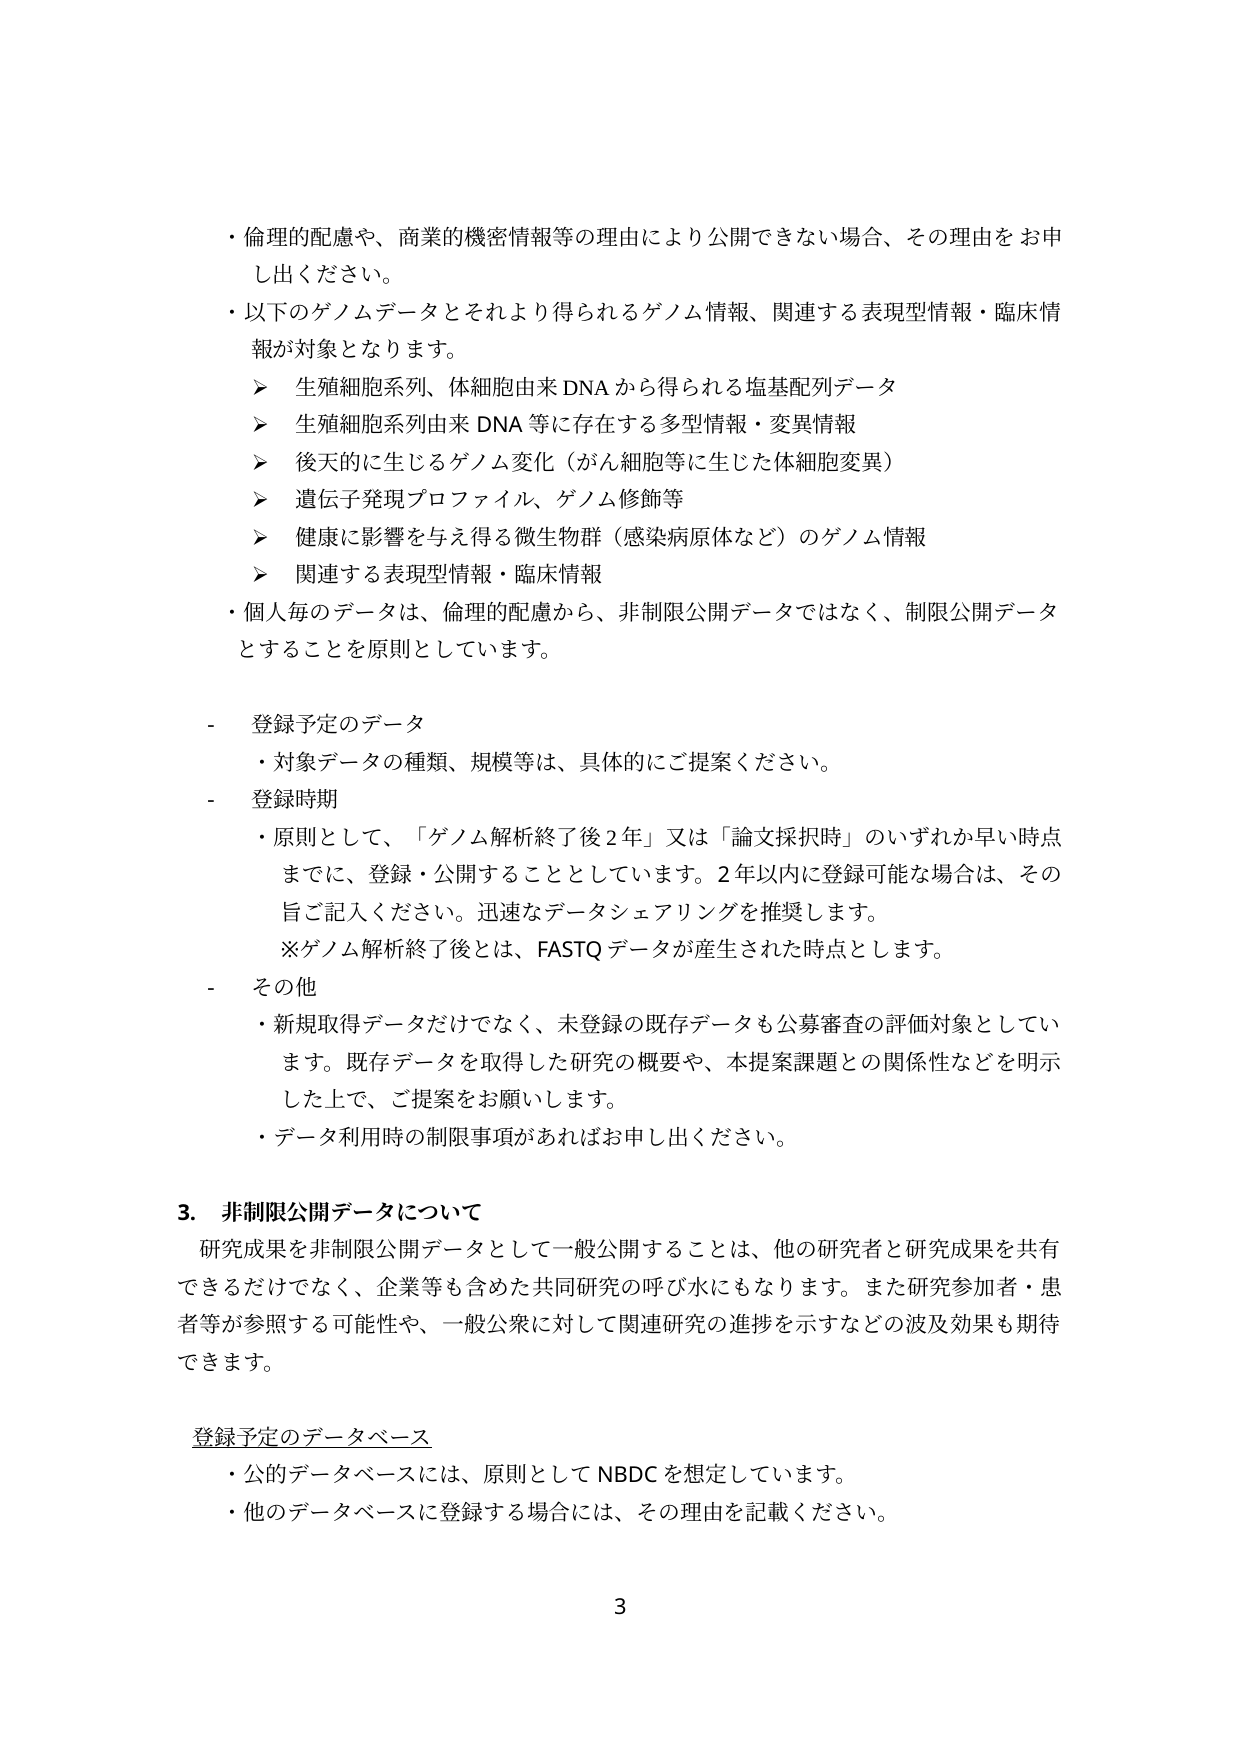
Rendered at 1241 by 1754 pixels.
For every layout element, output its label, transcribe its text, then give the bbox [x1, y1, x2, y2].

text ・個人毎のデータは、倫理的配慮から、非制限公開データではなく、制限公開データとすることを原則としています。 [221, 592, 1063, 667]
list 後天的に生じるゲノム変化（がん細胞等に生じた体細胞変異） [252, 442, 1063, 479]
list 関連する表現型情報・臨床情報 [252, 554, 1063, 592]
list 生殖細胞系列由来 DNA 等に存在する多型情報・変異情報 [252, 404, 1063, 442]
text ・新規取得データだけでなく、未登録の既存データも公募審査の評価対象としています。既存データを取得した研究の概要や、本提案課題との関係性などを明示した上で、ご提案をお願いします。 [251, 1004, 1063, 1117]
list 健康に影響を与え得る微生物群（感染病原体など）のゲノム情報 [252, 517, 1063, 554]
list 生殖細胞系列、体細胞由来DNAから得られる塩基配列データ [252, 367, 1063, 404]
text ・データ利用時の制限事項があればお申し出ください。 [251, 1117, 1063, 1154]
list 非制限公開データについて [177, 1192, 1063, 1229]
text ・倫理的配慮や、商業的機密情報等の理由により公開できない場合、その理由をお申し出ください。 [222, 217, 1063, 292]
text ・対象データの種類、規模等は、具体的にご提案ください。 [251, 742, 1063, 779]
list 登録時期 [207, 779, 1063, 817]
text ・以下のゲノムデータとそれより得られるゲノム情報、関連する表現型情報・臨床情報が対象となります。 [222, 292, 1063, 367]
list 登録予定のデータ [207, 704, 1063, 742]
text 研究成果を非制限公開データとして一般公開することは、他の研究者と研究成果を共有できるだけでなく、企業等も含めた共同研究の呼び水にもなります。また研究参加者・患者等が参照する可能性や、一般公衆に対して関連研究の進捗を示すなどの波及効果も期待できます。 [177, 1229, 1063, 1379]
text ※ゲノム解析終了後とは、FASTQデータが産生された時点とします。 [281, 929, 1063, 967]
list ・原則として、「ゲノム解析終了後2年」又は「論文採択時」のいずれか早い時点までに、登録・公開することとしています。2年以内に登録可能な場合は、その旨ご記入ください。迅速なデータシェアリングを推奨します。 [251, 817, 1063, 929]
list その他 [207, 967, 1063, 1004]
text 登録予定のデータベース [192, 1417, 1063, 1454]
text ・他のデータベースに登録する場合には、その理由を記載ください。 [222, 1492, 1063, 1529]
list 遺伝子発現プロファイル、ゲノム修飾等 [252, 479, 1063, 517]
text ・公的データベースには、原則としてNBDCを想定しています。 [222, 1454, 1063, 1492]
